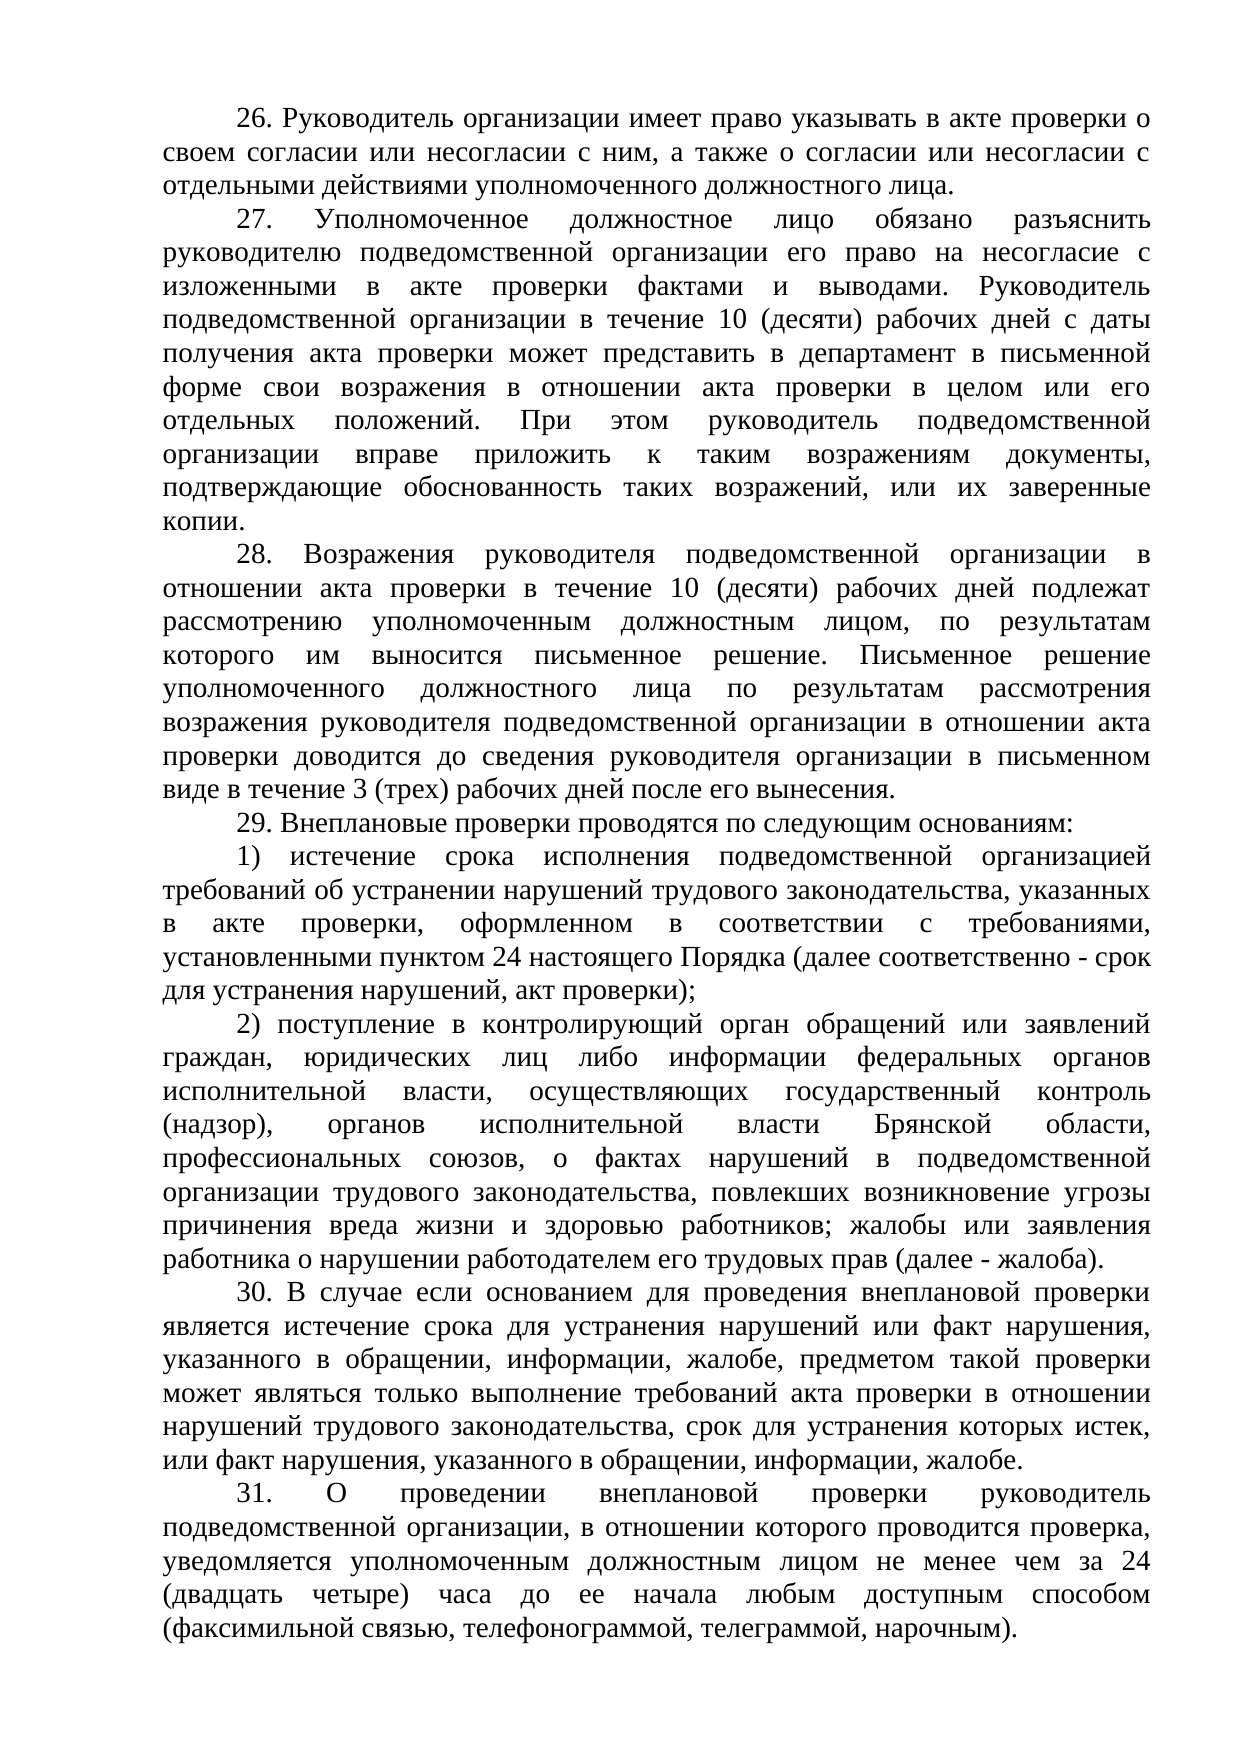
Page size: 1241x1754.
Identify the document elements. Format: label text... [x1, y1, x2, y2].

text 30. В случае если основанием для проведения внеплановой проверки является истечение срока для устранения нарушений или факт нарушения, указанного в обращении, информации, жалобе, предметом такой проверки может являться только выполнение требований акта проверки в отношении нарушений трудового законодательства, срок для устранения которых истек, или факт нарушения, указанного в обращении, информации, жалобе. [162, 1274, 1152, 1476]
text 2) поступление в контролирующий орган обращений или заявлений граждан, юридических лиц либо информации федеральных органов исполнительной власти, осуществляющих государственный контроль (надзор), органов исполнительной власти Брянской области, профессиональных союзов, о фактах нарушений в подведомственной организации трудового законодательства, повлекших возникновение угрозы причинения вреда жизни и здоровью работников; жалобы или заявления работника о нарушении работодателем его трудовых прав (далее - жалоба). [162, 1006, 1152, 1274]
text 1) истечение срока исполнения подведомственной организацией требований об устранении нарушений трудового законодательства, указанных в акте проверки, оформленном в соответствии с требованиями, установленными пунктом 24 настоящего Порядка (далее соответственно - срок для устранения нарушений, акт проверки); [162, 838, 1152, 1006]
text 27. Уполномоченное должностное лицо обязано разъяснить руководителю подведомственной организации его право на несогласие с изложенными в акте проверки фактами и выводами. Руководитель подведомственной организации в течение 10 (десяти) рабочих дней с даты получения акта проверки может представить в департамент в письменной форме свои возражения в отношении акта проверки в целом или его отдельных положений. При этом руководитель подведомственной организации вправе приложить к таким возражениям документы, подтверждающие обоснованность таких возражений, или их заверенные копии. [162, 201, 1152, 536]
text 26. Руководитель организации имеет право указывать в акте проверки о своем согласии или несогласии с ним, а также о согласии или несогласии с отдельными действиями уполномоченного должностного лица. [162, 100, 1152, 201]
text 28. Возражения руководителя подведомственной организации в отношении акта проверки в течение 10 (десяти) рабочих дней подлежат рассмотрению уполномоченным должностным лицом, по результатам которого им выносится письменное решение. Письменное решение уполномоченного должностного лица по результатам рассмотрения возражения руководителя подведомственной организации в отношении акта проверки доводится до сведения руководителя организации в письменном виде в течение 3 (трех) рабочих дней после его вынесения. [162, 536, 1152, 805]
text 31. О проведении внеплановой проверки руководитель подведомственной организации, в отношении которого проводится проверка, уведомляется уполномоченным должностным лицом не менее чем за 24 (двадцать четыре) часа до ее начала любым доступным способом (факсимильной связью, телефонограммой, телеграммой, нарочным). [162, 1476, 1152, 1643]
text 29. Внеплановые проверки проводятся по следующим основаниям: [162, 805, 1152, 838]
